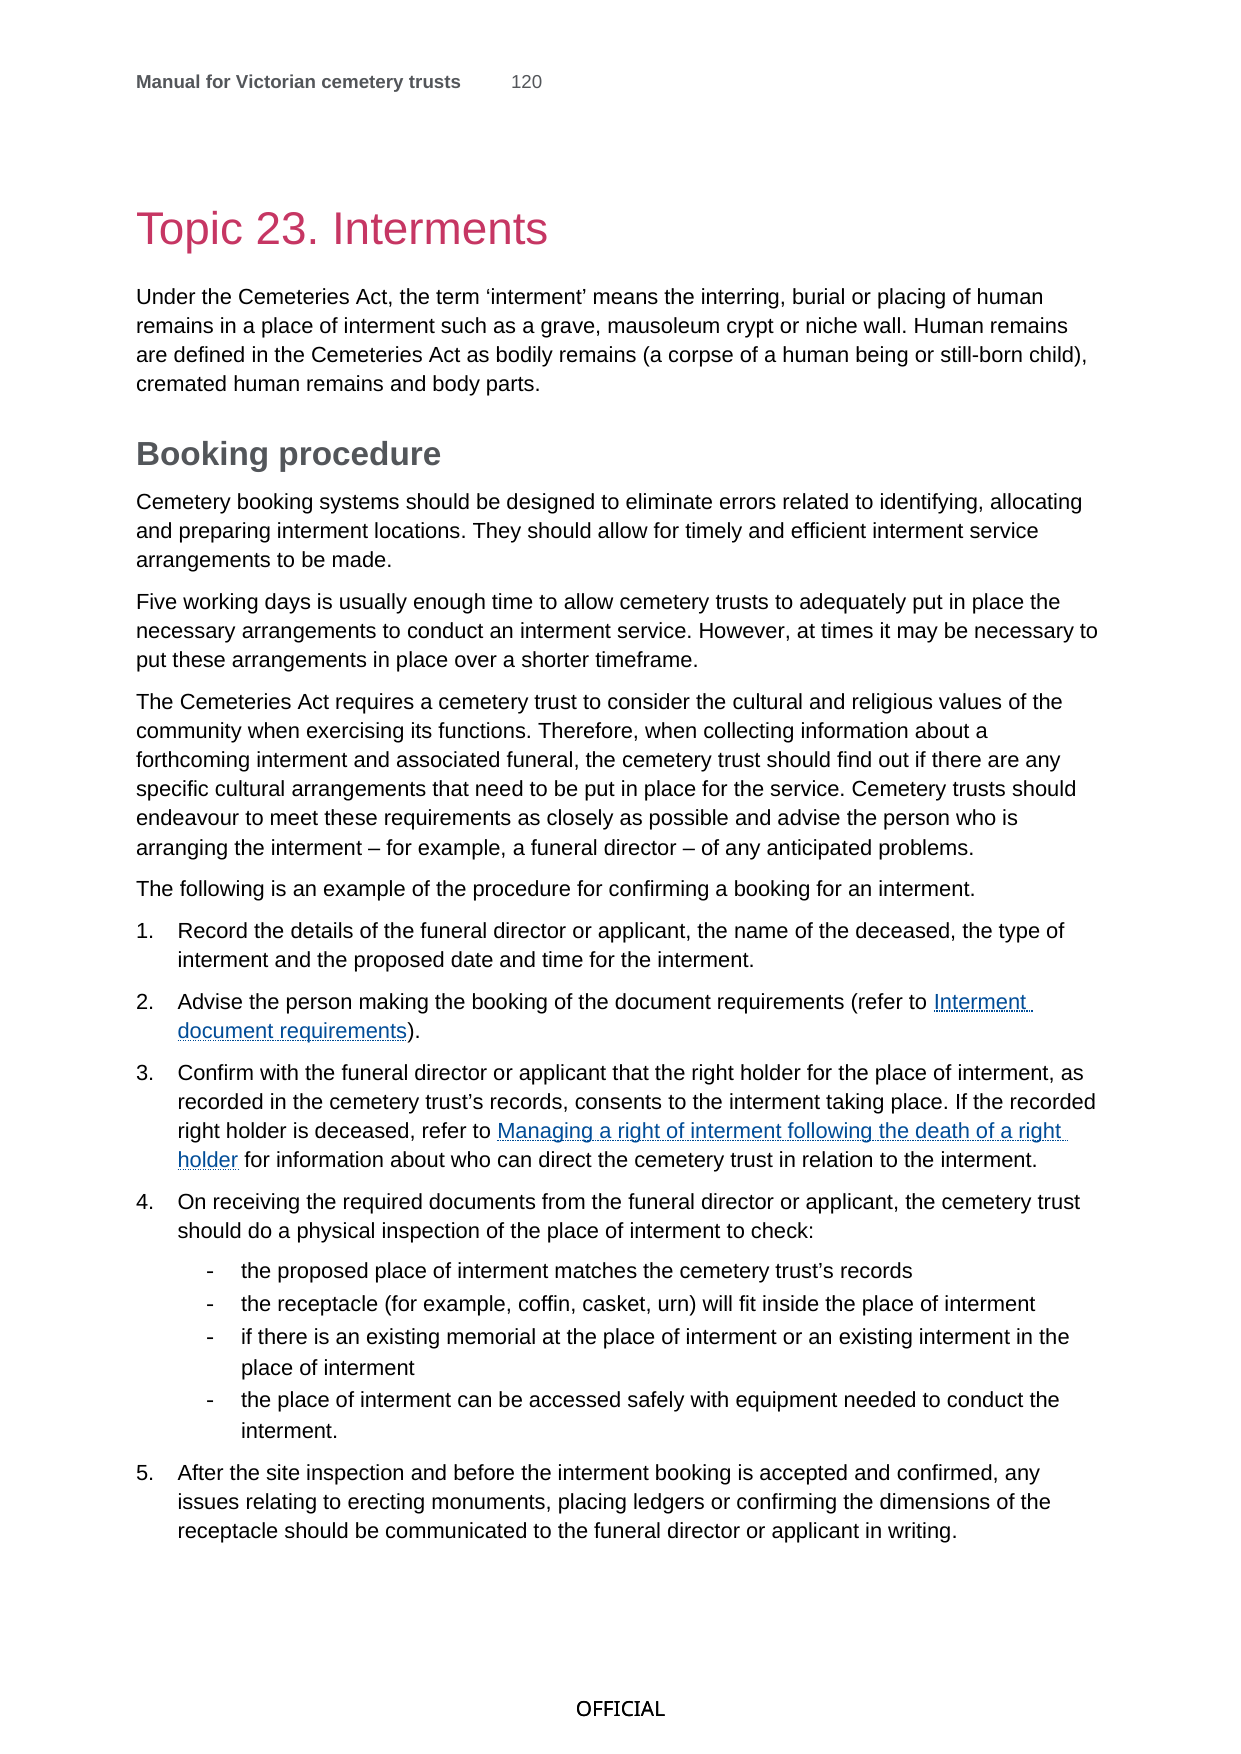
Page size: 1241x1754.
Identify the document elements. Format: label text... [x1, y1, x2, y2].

text Five working days is usually enough time to allow cemetery trusts to adequately put in place the necessary arrangements to conduct an interment service. However, at times it may be necessary to put these arrangements in place over a shorter timeframe. [136, 585, 1104, 672]
list if there is an existing memorial at the place of interment or an existing interment in the place of interment [203, 1322, 1104, 1381]
text After the site inspection and before the interment booking is accepted and confirmed, any issues relating to erecting monuments, placing ledgers or confirming the dimensions of the receptacle should be communicated to the funeral director or applicant in writing. [136, 1456, 1104, 1543]
text The following is an example of the procedure for confirming a booking for an interment. [136, 872, 1104, 901]
text Cemetery booking systems should be designed to eliminate errors related to identifying, allocating and preparing interment locations. They should allow for timely and efficient interment service arrangements to be made. [136, 485, 1104, 572]
list the place of interment can be accessed safely with equipment needed to conduct the interment. [203, 1385, 1104, 1443]
text On receiving the required documents from the funeral director or applicant, the cemetery trust should do a physical inspection of the place of interment to check: [136, 1185, 1104, 1243]
list Confirm with the funeral director or applicant that the right holder for the place of interment, as recorded in the cemetery trust’s records, consents to the interment taking place. If the recorded right holder is deceased, refer to Managing a right of interment following the death of a right holder for information about who can direct the cemetery trust in relation to the interment. [136, 1056, 1104, 1172]
subtitle Topic 23. Interments [136, 202, 1104, 254]
list the receptacle (for example, coffin, casket, urn) will fit inside the place of interment [203, 1289, 1104, 1318]
subtitle Booking procedure [136, 434, 1104, 472]
list Advise the person making the booking of the document requirements (refer to Interment document requirements). [136, 985, 1104, 1043]
list the proposed place of interment matches the cemetery trust’s records [203, 1256, 1104, 1285]
list Record the details of the funeral director or applicant, the name of the deceased, the type of interment and the proposed date and time for the interment. [136, 914, 1104, 972]
text Under the Cemeteries Act, the term ‘interment’ means the interring, burial or placing of human remains in a place of interment such as a grave, mausoleum crypt or niche wall. Human remains are defined in the Cemeteries Act as bodily remains (a corpse of a human being or still-born child), cremated human remains and body parts. [136, 279, 1104, 396]
text The Cemeteries Act requires a cemetery trust to consider the cultural and religious values of the community when exercising its functions. Therefore, when collecting information about a forthcoming interment and associated funeral, the cemetery trust should find out if there are any specific cultural arrangements that need to be put in place for the service. Cemetery trusts should endeavour to meet these requirements as closely as possible and advise the person who is arranging the interment – for example, a funeral director – of any anticipated problems. [136, 685, 1104, 860]
